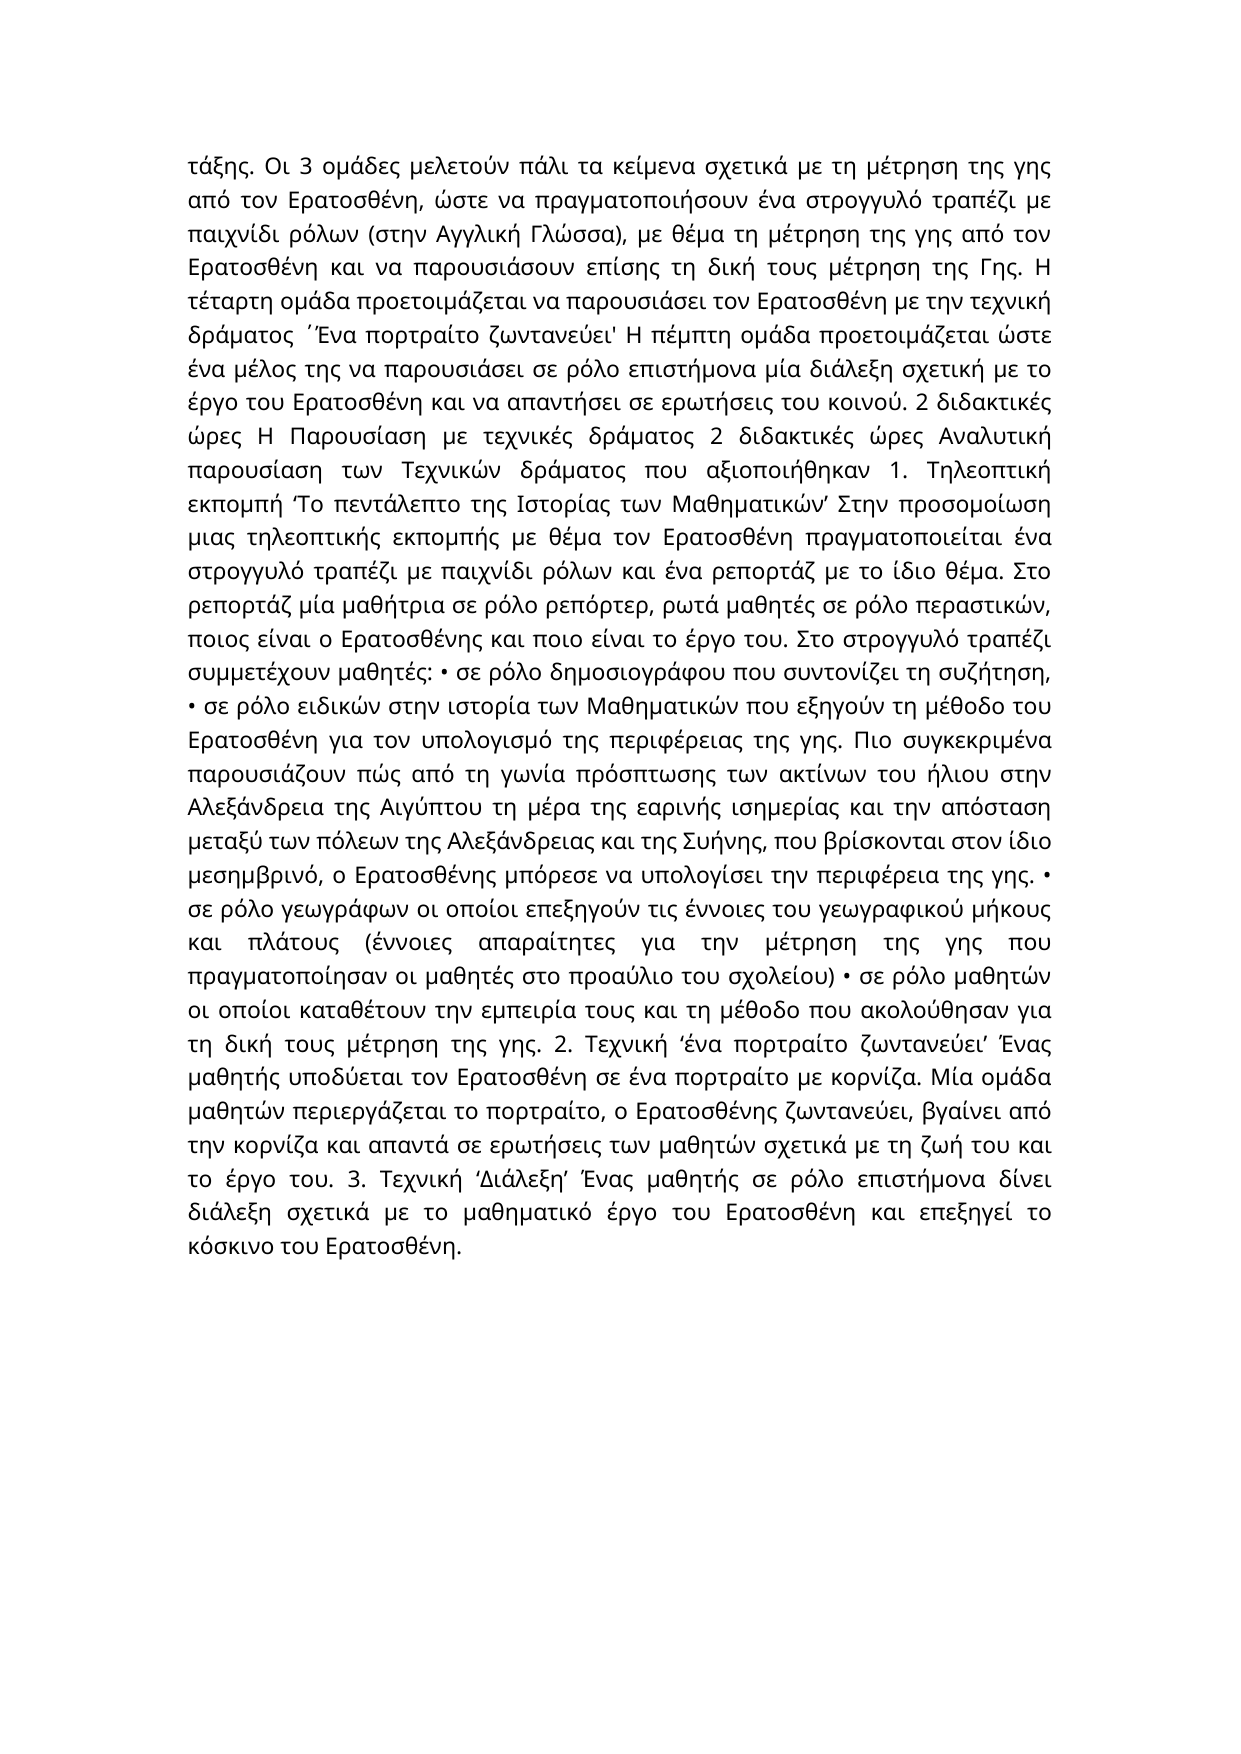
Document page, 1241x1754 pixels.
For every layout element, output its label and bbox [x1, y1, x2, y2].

text [187, 150, 1053, 1261]
